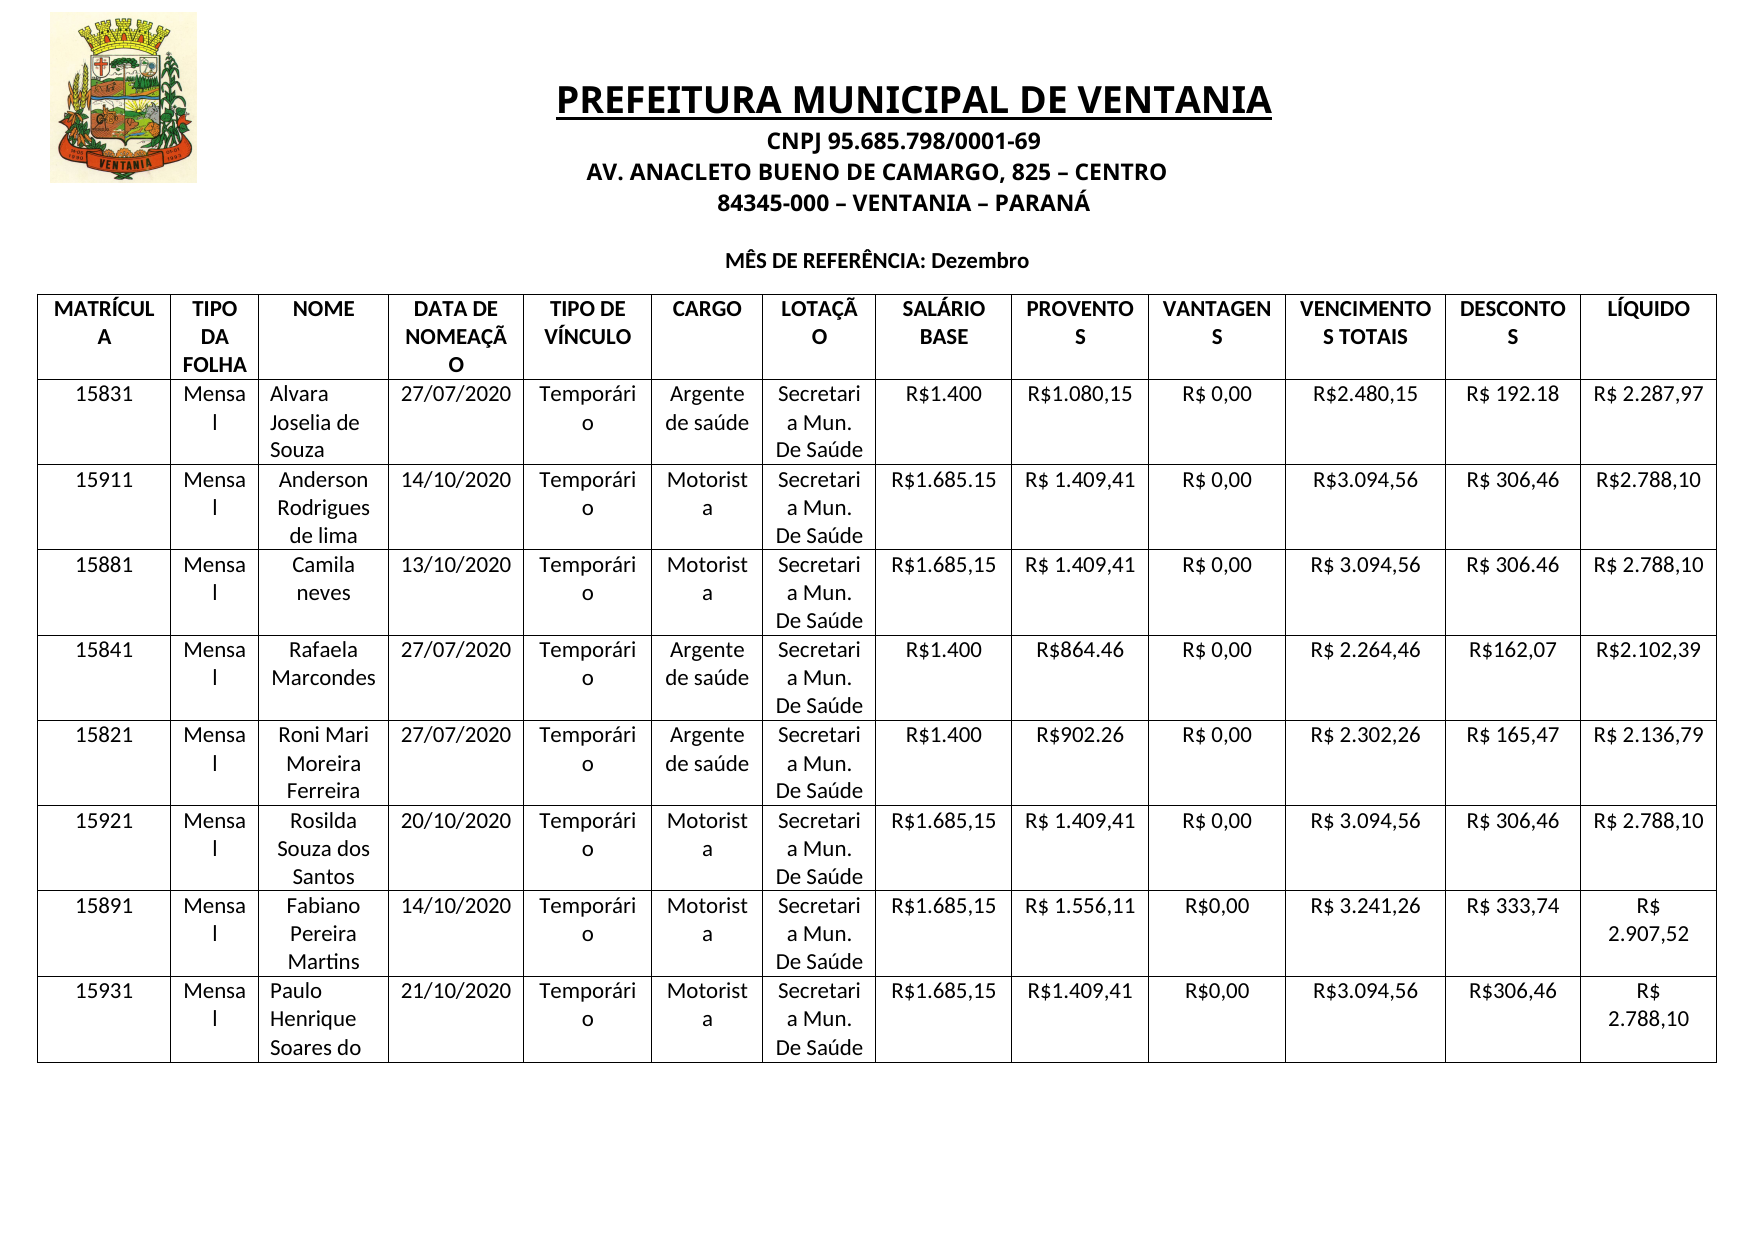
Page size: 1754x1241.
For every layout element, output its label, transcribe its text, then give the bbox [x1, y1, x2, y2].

table_cell 15891 [38, 891, 170, 976]
table_header LOTAÇÃO [763, 295, 875, 378]
table_cell R$ 0,00 [1149, 465, 1285, 549]
table_cell R$ 333,74 [1446, 891, 1580, 976]
table_header VANTAGENS [1149, 295, 1285, 378]
table_cell Camila neves [259, 550, 388, 634]
table_cell R$1.685,15 [876, 806, 1011, 890]
table_cell 15931 [38, 977, 170, 1062]
table_cell R$3.094,56 [1286, 465, 1445, 549]
table_cell Temporário [524, 550, 651, 634]
table_header DESCONTOS [1446, 295, 1580, 378]
table_header PROVENTOS [1012, 295, 1148, 378]
table_cell Mensal [171, 465, 258, 549]
table_cell R$2.102,39 [1581, 636, 1716, 719]
table_cell Argente de saúde [652, 636, 762, 719]
table_cell Secretaria Mun. De Saúde [763, 636, 875, 719]
table_cell Paulo Henrique Soares do Nascimento [259, 977, 388, 1062]
table_cell Alvara Joselia de Souza [259, 380, 388, 464]
table_cell Temporário [524, 806, 651, 890]
table_cell Mensal [171, 977, 258, 1062]
table_cell R$1.080,15 [1012, 380, 1148, 464]
table_cell Argente de saúde [652, 721, 762, 805]
table_cell R$ 3.094,56 [1286, 806, 1445, 890]
table_cell 20/10/2020 [389, 806, 523, 890]
table_header TIPO DE VÍNCULO [524, 295, 651, 378]
table_cell R$ 2.907,52 [1581, 891, 1716, 976]
table_cell R$ 2.264,46 [1286, 636, 1445, 719]
table_cell 15831 [38, 380, 170, 464]
table_cell Secretaria Mun. De Saúde [763, 891, 875, 976]
table_cell R$ 0,00 [1149, 636, 1285, 719]
table_cell 15911 [38, 465, 170, 549]
table_cell 27/07/2020 [389, 721, 523, 805]
picture [50, 12, 197, 183]
table_cell Motorista [652, 465, 762, 549]
table_cell Mensal [171, 550, 258, 634]
table_cell R$ 1.409,41 [1012, 465, 1148, 549]
table_cell Mensal [171, 636, 258, 719]
table_cell R$902.26 [1012, 721, 1148, 805]
table_cell R$ 165,47 [1446, 721, 1580, 805]
table_cell Secretaria Mun. De Saúde [763, 550, 875, 634]
table_cell Mensal [171, 721, 258, 805]
table_cell Motorista [652, 550, 762, 634]
table_cell 13/10/2020 [389, 550, 523, 634]
table_header VENCIMENTOS TOTAIS [1286, 295, 1445, 378]
table_cell R$ 0,00 [1149, 550, 1285, 634]
table_header MATRÍCULA [38, 295, 170, 378]
table_cell R$2.480,15 [1286, 380, 1445, 464]
table_cell Temporário [524, 636, 651, 719]
table_cell R$ 2.136,79 [1581, 721, 1716, 805]
table_header NOME [259, 295, 388, 378]
table_cell Anderson Rodrigues de lima [259, 465, 388, 549]
table_cell Motorista [652, 806, 762, 890]
table_cell 21/10/2020 [389, 977, 523, 1062]
table_cell Temporário [524, 465, 651, 549]
table_cell 14/10/2020 [389, 891, 523, 976]
table_cell R$ 3.094,56 [1286, 550, 1445, 634]
table_cell R$1.409,41 [1012, 977, 1148, 1062]
table_header TIPO DA FOLHA [171, 295, 258, 378]
table_cell R$306,46 [1446, 977, 1580, 1062]
table_cell Fabiano Pereira Martins [259, 891, 388, 976]
table_cell R$ 0,00 [1149, 721, 1285, 805]
table_cell Temporário [524, 891, 651, 976]
table_cell R$ 2.788,10 [1581, 977, 1716, 1062]
table_cell R$ 306,46 [1446, 806, 1580, 890]
table_cell 15921 [38, 806, 170, 890]
table_cell 15881 [38, 550, 170, 634]
table_cell 14/10/2020 [389, 465, 523, 549]
text MÊS DE REFERÊNCIA: Dezembro [148, 247, 1606, 274]
table_cell R$162,07 [1446, 636, 1580, 719]
table_cell R$1.685,15 [876, 891, 1011, 976]
table_cell 15841 [38, 636, 170, 719]
table_cell R$1.685.15 [876, 465, 1011, 549]
table_cell Motorista [652, 977, 762, 1062]
table_cell Secretaria Mun. De Saúde [763, 721, 875, 805]
table_cell R$0,00 [1149, 891, 1285, 976]
table_cell Temporário [524, 380, 651, 464]
table_cell R$ 2.287,97 [1581, 380, 1716, 464]
table_cell R$3.094,56 [1286, 977, 1445, 1062]
table_cell 15821 [38, 721, 170, 805]
table_cell Temporário [524, 977, 651, 1062]
table_cell Secretaria Mun. De Saúde [763, 806, 875, 890]
table_cell Argente de saúde [652, 380, 762, 464]
table_cell Secretaria Mun. De Saúde [763, 977, 875, 1062]
table_header LÍQUIDO [1581, 295, 1716, 378]
table_cell R$ 306.46 [1446, 550, 1580, 634]
table_cell Rafaela Marcondes [259, 636, 388, 719]
table_cell Secretaria Mun. De Saúde [763, 380, 875, 464]
table_cell R$0,00 [1149, 977, 1285, 1062]
table_cell Mensal [171, 380, 258, 464]
table_cell R$ 192.18 [1446, 380, 1580, 464]
table_cell R$ 2.302,26 [1286, 721, 1445, 805]
table_cell R$ 2.788,10 [1581, 806, 1716, 890]
table_cell R$ 306,46 [1446, 465, 1580, 549]
table_cell R$1.400 [876, 380, 1011, 464]
table_header SALÁRIO BASE [876, 295, 1011, 378]
table_header DATA DE NOMEAÇÃO [389, 295, 523, 378]
table_cell R$ 0,00 [1149, 380, 1285, 464]
table_cell R$864.46 [1012, 636, 1148, 719]
table_cell 27/07/2020 [389, 380, 523, 464]
table_cell Roni Mari Moreira Ferreira [259, 721, 388, 805]
table_cell R$1.400 [876, 721, 1011, 805]
table_cell Motorista [652, 891, 762, 976]
table_cell R$ 1.556,11 [1012, 891, 1148, 976]
table_cell R$1.685,15 [876, 550, 1011, 634]
table_cell R$1.400 [876, 636, 1011, 719]
table_cell Secretaria Mun. De Saúde [763, 465, 875, 549]
table_cell Mensal [171, 891, 258, 976]
table_cell R$ 3.241,26 [1286, 891, 1445, 976]
table_cell Temporário [524, 721, 651, 805]
table_cell Mensal [171, 806, 258, 890]
table_cell R$ 2.788,10 [1581, 550, 1716, 634]
table_cell R$1.685,15 [876, 977, 1011, 1062]
table_cell R$2.788,10 [1581, 465, 1716, 549]
table_cell 27/07/2020 [389, 636, 523, 719]
table_header CARGO [652, 295, 762, 378]
table_cell R$ 1.409,41 [1012, 550, 1148, 634]
table_cell R$ 0,00 [1149, 806, 1285, 890]
table_cell R$ 1.409,41 [1012, 806, 1148, 890]
table_cell Rosilda Souza dos Santos [259, 806, 388, 890]
